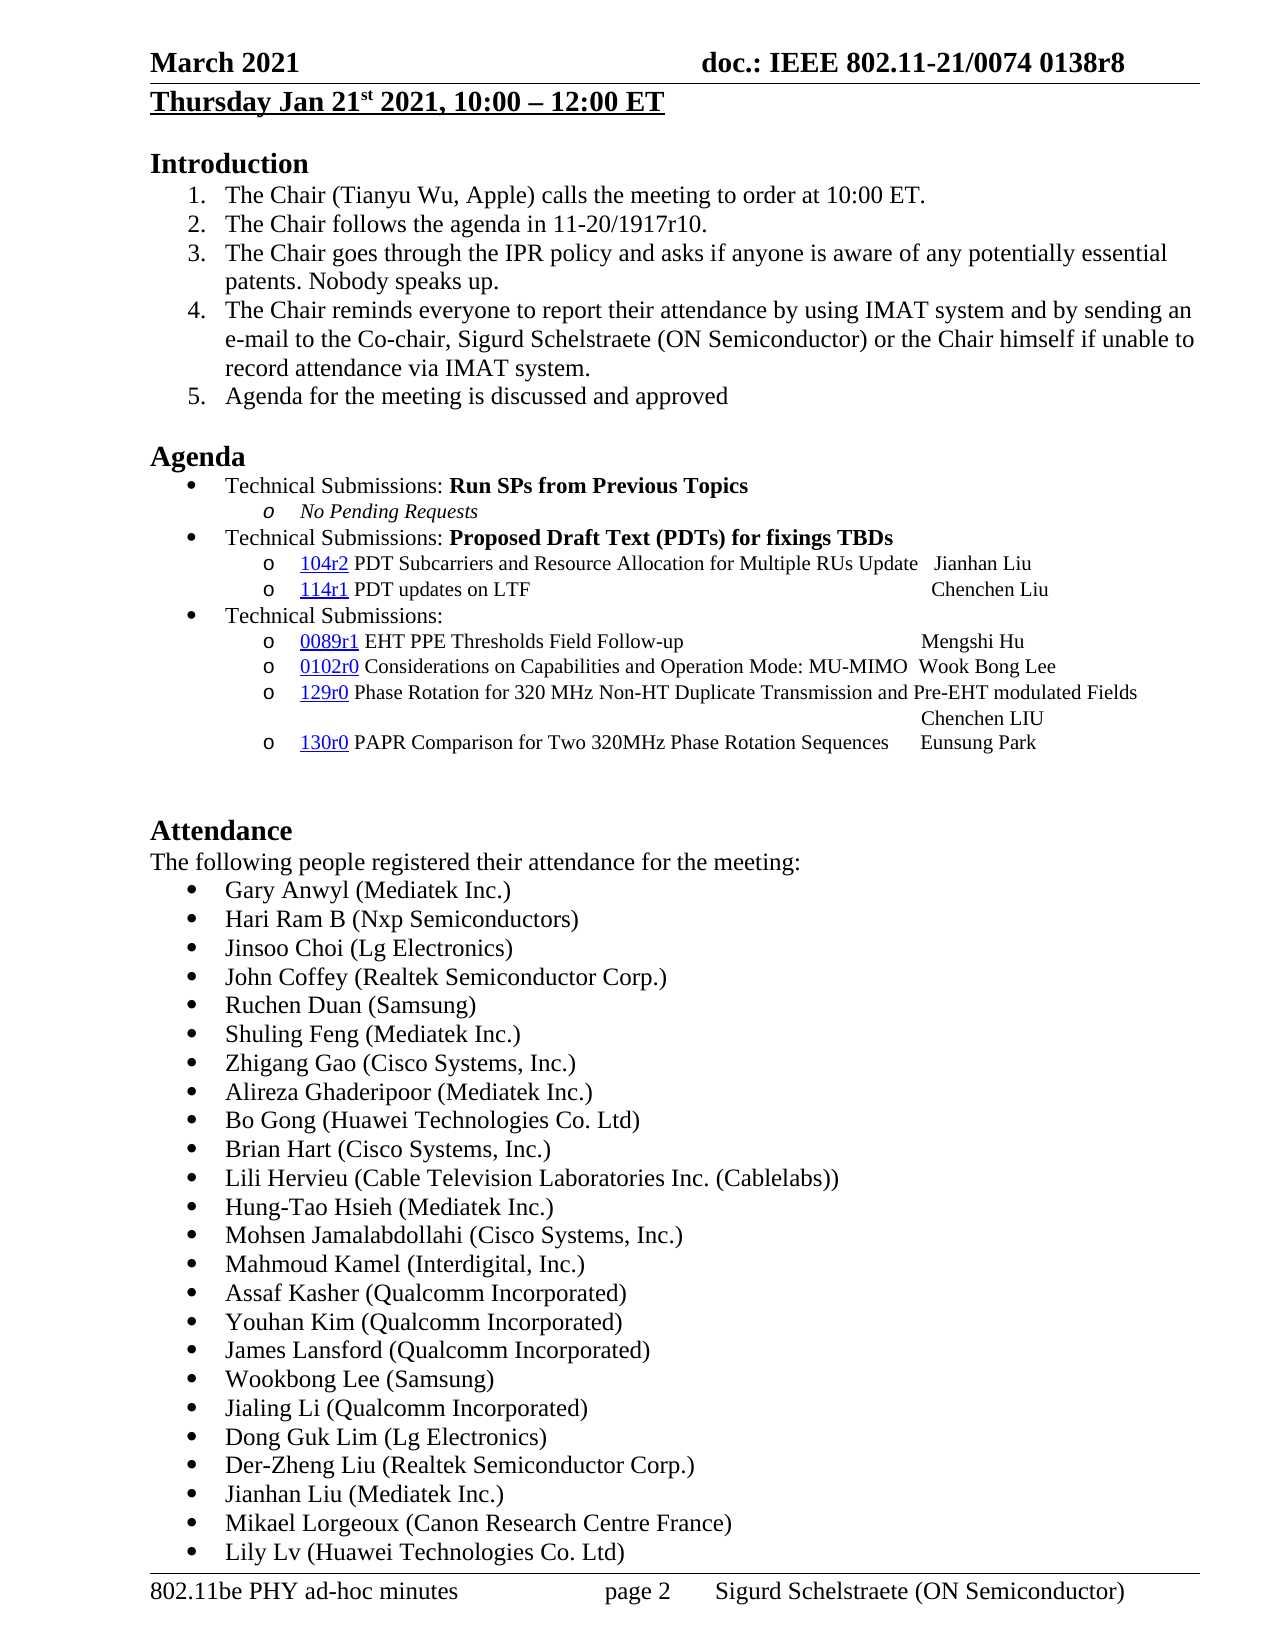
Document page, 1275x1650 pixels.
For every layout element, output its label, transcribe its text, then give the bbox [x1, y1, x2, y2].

list Mohsen Jamalabdollahi (Cisco Systems, Inc.) [187, 1220, 1200, 1249]
list 104r2 PDT Subcarriers and Resource Allocation for Multiple RUs Update Jianhan Liu [262, 551, 1200, 577]
text Attendance [150, 813, 1200, 847]
list Bo Gong (Huawei Technologies Co. Ltd) [187, 1105, 1200, 1134]
text Agenda [150, 439, 1200, 472]
list Jianhan Liu (Mediatek Inc.) [187, 1479, 1200, 1508]
list The Chair follows the agenda in 11-20/1917r10. [187, 209, 1200, 238]
list Mahmoud Kamel (Interdigital, Inc.) [187, 1249, 1200, 1278]
list Technical Submissions: Run SPs from Previous Topics [187, 472, 1200, 499]
list Hung-Tao Hsieh (Mediatek Inc.) [187, 1192, 1200, 1220]
list Der-Zheng Liu (Realtek Semiconductor Corp.) [187, 1450, 1200, 1479]
list Mikael Lorgeoux (Canon Research Centre France) [187, 1508, 1200, 1537]
list The Chair reminds everyone to report their attendance by using IMAT system and by sending an e-mail to the Co-chair, Sigurd Schelstraete (ON Semiconductor) or the Chair himself if unable to record attendance via IMAT system. [187, 295, 1200, 381]
list James Lansford (Qualcomm Incorporated) [187, 1335, 1200, 1364]
list Wookbong Lee (Samsung) [187, 1364, 1200, 1393]
list Lili Hervieu (Cable Television Laboratories Inc. (Cablelabs)) [187, 1163, 1200, 1192]
list The Chair (Tianyu Wu, Apple) calls the meeting to order at 10:00 ET. [187, 180, 1200, 209]
list Brian Hart (Cisco Systems, Inc.) [187, 1134, 1200, 1163]
list 0102r0 Considerations on Capabilities and Operation Mode: MU-MIMO Wook Bong Lee [262, 654, 1200, 680]
list Dong Guk Lim (Lg Electronics) [187, 1422, 1200, 1450]
list Jialing Li (Qualcomm Incorporated) [187, 1393, 1200, 1422]
list Ruchen Duan (Samsung) [187, 990, 1200, 1019]
list Agenda for the meeting is discussed and approved [187, 381, 1200, 410]
list Technical Submissions: [187, 602, 1200, 629]
list The Chair goes through the IPR policy and asks if anyone is aware of any potentially essential patents. Nobody speaks up. [187, 238, 1200, 295]
list 114r1 PDT updates on LTF Chenchen Liu [262, 577, 1200, 602]
list Assaf Kasher (Qualcomm Incorporated) [187, 1278, 1200, 1307]
list Jinsoo Choi (Lg Electronics) [187, 933, 1200, 962]
list Lily Lv (Huawei Technologies Co. Ltd) [187, 1537, 1200, 1565]
list Shuling Feng (Mediatek Inc.) [187, 1019, 1200, 1048]
list 129r0 Phase Rotation for 320 MHz Non-HT Duplicate Transmission and Pre-EHT modulated Fields Chenchen LIU [262, 680, 1200, 730]
text The following people registered their attendance for the meeting: [150, 847, 1200, 875]
list Gary Anwyl (Mediatek Inc.) [187, 875, 1200, 904]
text Thursday Jan 21st 2021, 10:00 – 12:00 ET [150, 84, 1200, 118]
list Alireza Ghaderipoor (Mediatek Inc.) [187, 1077, 1200, 1105]
list Youhan Kim (Qualcomm Incorporated) [187, 1307, 1200, 1335]
list Technical Submissions: Proposed Draft Text (PDTs) for fixings TBDs [187, 524, 1200, 551]
text Introduction [150, 147, 1200, 180]
list Zhigang Gao (Cisco Systems, Inc.) [187, 1048, 1200, 1077]
list Hari Ram B (Nxp Semiconductors) [187, 904, 1200, 933]
list 0089r1 EHT PPE Thresholds Field Follow-up Mengshi Hu [262, 629, 1200, 654]
list John Coffey (Realtek Semiconductor Corp.) [187, 962, 1200, 990]
list No Pending Requests [262, 499, 1200, 524]
list 130r0 PAPR Comparison for Two 320MHz Phase Rotation Sequences Eunsung Park [262, 730, 1200, 756]
